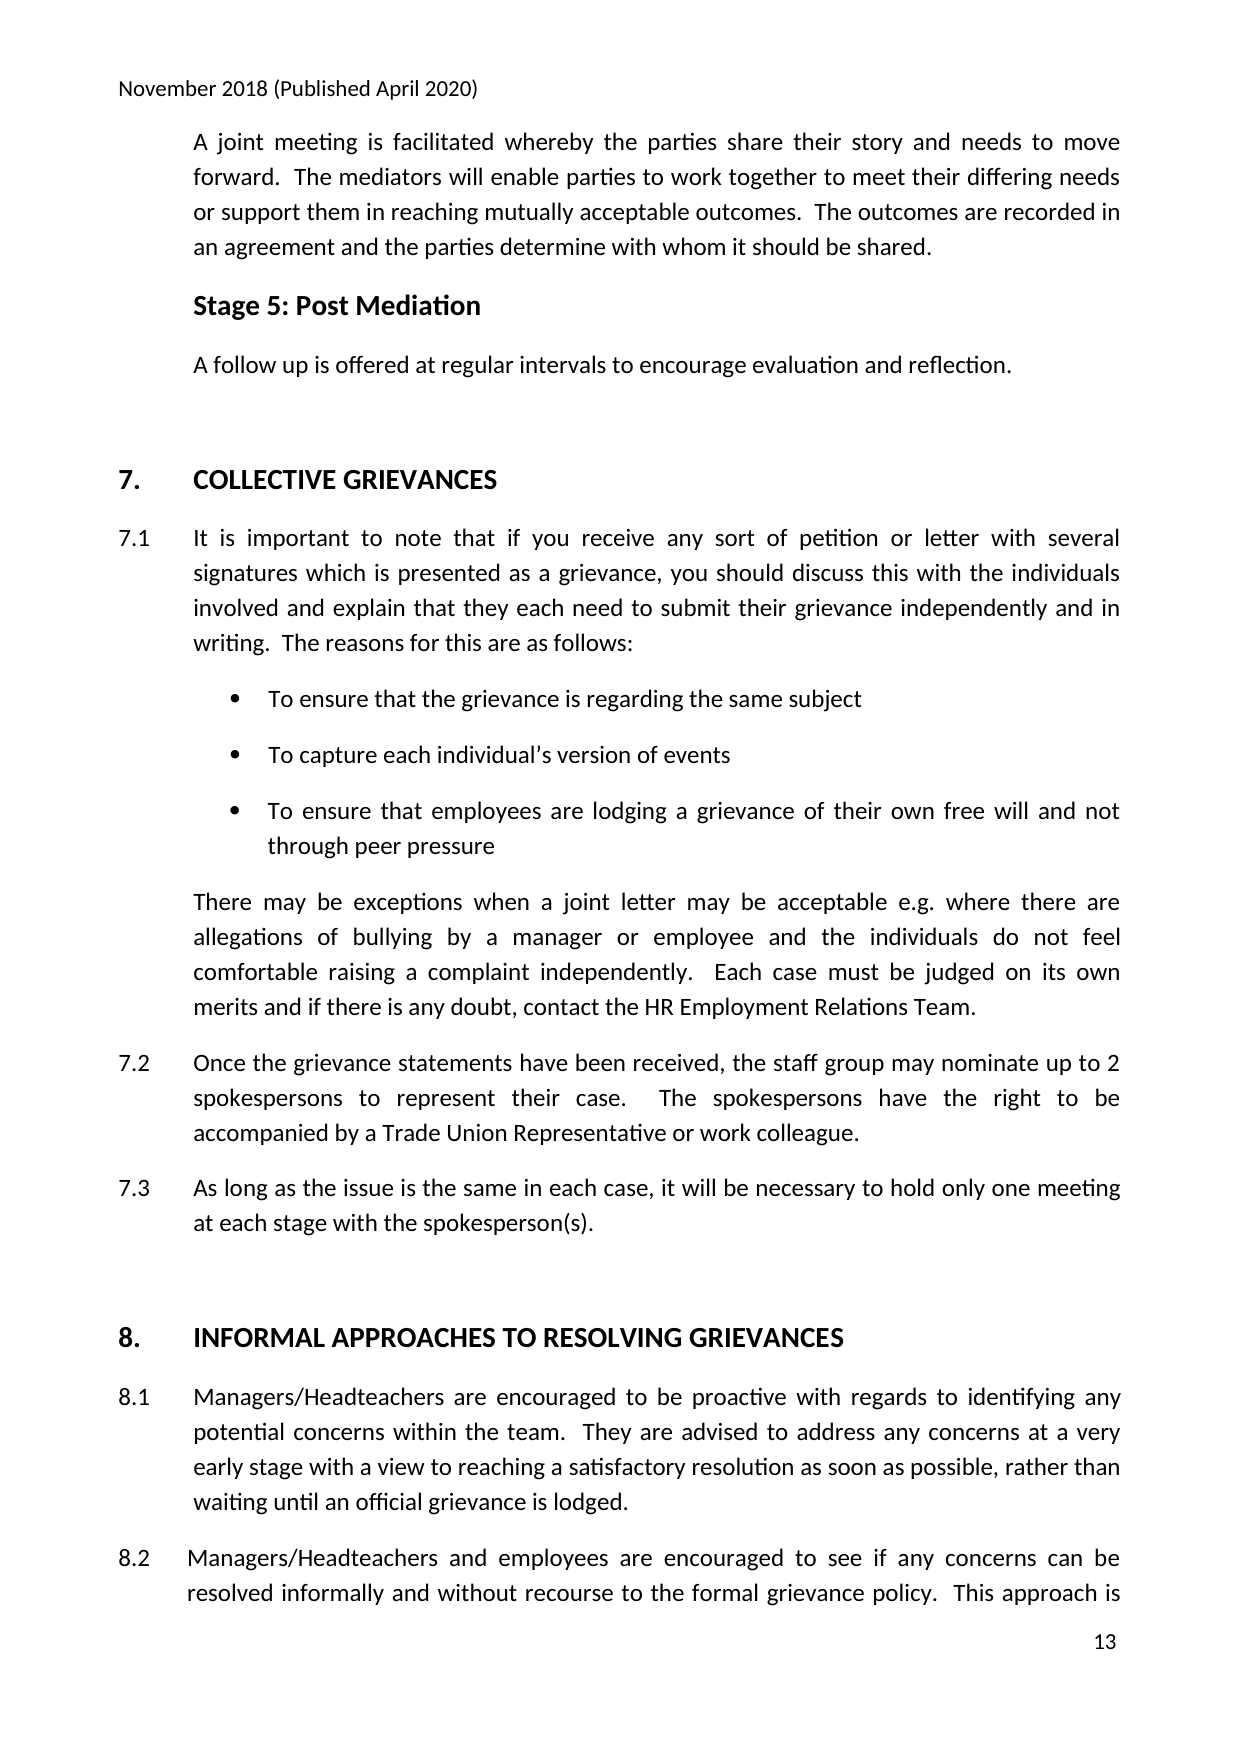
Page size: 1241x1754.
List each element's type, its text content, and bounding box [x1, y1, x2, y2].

text 8.1 Managers/Headteachers are encouraged to be proactive with regards to identifying any potential concerns within the team. They are advised to address any concerns at a very early stage with a view to reaching a satisfactory resolution as soon as possible, rather than waiting until an official grievance is lodged. [118, 1381, 1122, 1517]
list To ensure that employees are lodging a grievance of their own free will and not through peer pressure [230, 795, 1122, 861]
subtitle 8. INFORMAL APPROACHES TO RESOLVING GRIEVANCES [118, 1319, 1122, 1355]
text 7.3 As long as the issue is the same in each case, it will be necessary to hold only one meeting at each stage with the spokesperson(s). [118, 1173, 1122, 1238]
text Stage 5: Post Mediation [118, 287, 1122, 323]
text A follow up is offered at regular intervals to encourage evaluation and reflection. [193, 349, 1122, 380]
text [118, 1542, 1122, 1607]
text 7.2 Once the grievance statements have been received, the staff group may nominate up to 2 spokespersons to represent their case. The spokespersons have the right to be accompanied by a Trade Union Representative or work colleague. [118, 1047, 1122, 1147]
list To capture each individual’s version of events [231, 739, 1122, 770]
text 7.1 It is important to note that if you receive any sort of petition or letter with several signatures which is presented as a grievance, you should discuss this with the individuals involved and explain that they each need to submit their grievance independently and in writing. The reasons for this are as follows: [118, 523, 1122, 658]
text A joint meeting is facilitated whereby the parties share their story and needs to move forward. The mediators will enable parties to work together to meet their differing needs or support them in reaching mutually acceptable outcomes. The outcomes are recorded in an agreement and the parties determine with whom it should be shared. [193, 127, 1122, 262]
subtitle 7. COLLECTIVE GRIEVANCES [118, 461, 1122, 496]
list To ensure that the grievance is regarding the same subject [231, 683, 1122, 714]
text There may be exceptions when a joint letter may be acceptable e.g. where there are allegations of bullying by a manager or employee and the individuals do not feel comfortable raising a complaint independently. Each case must be judged on its own merits and if there is any doubt, contact the HR Employment Relations Team. [193, 886, 1122, 1021]
